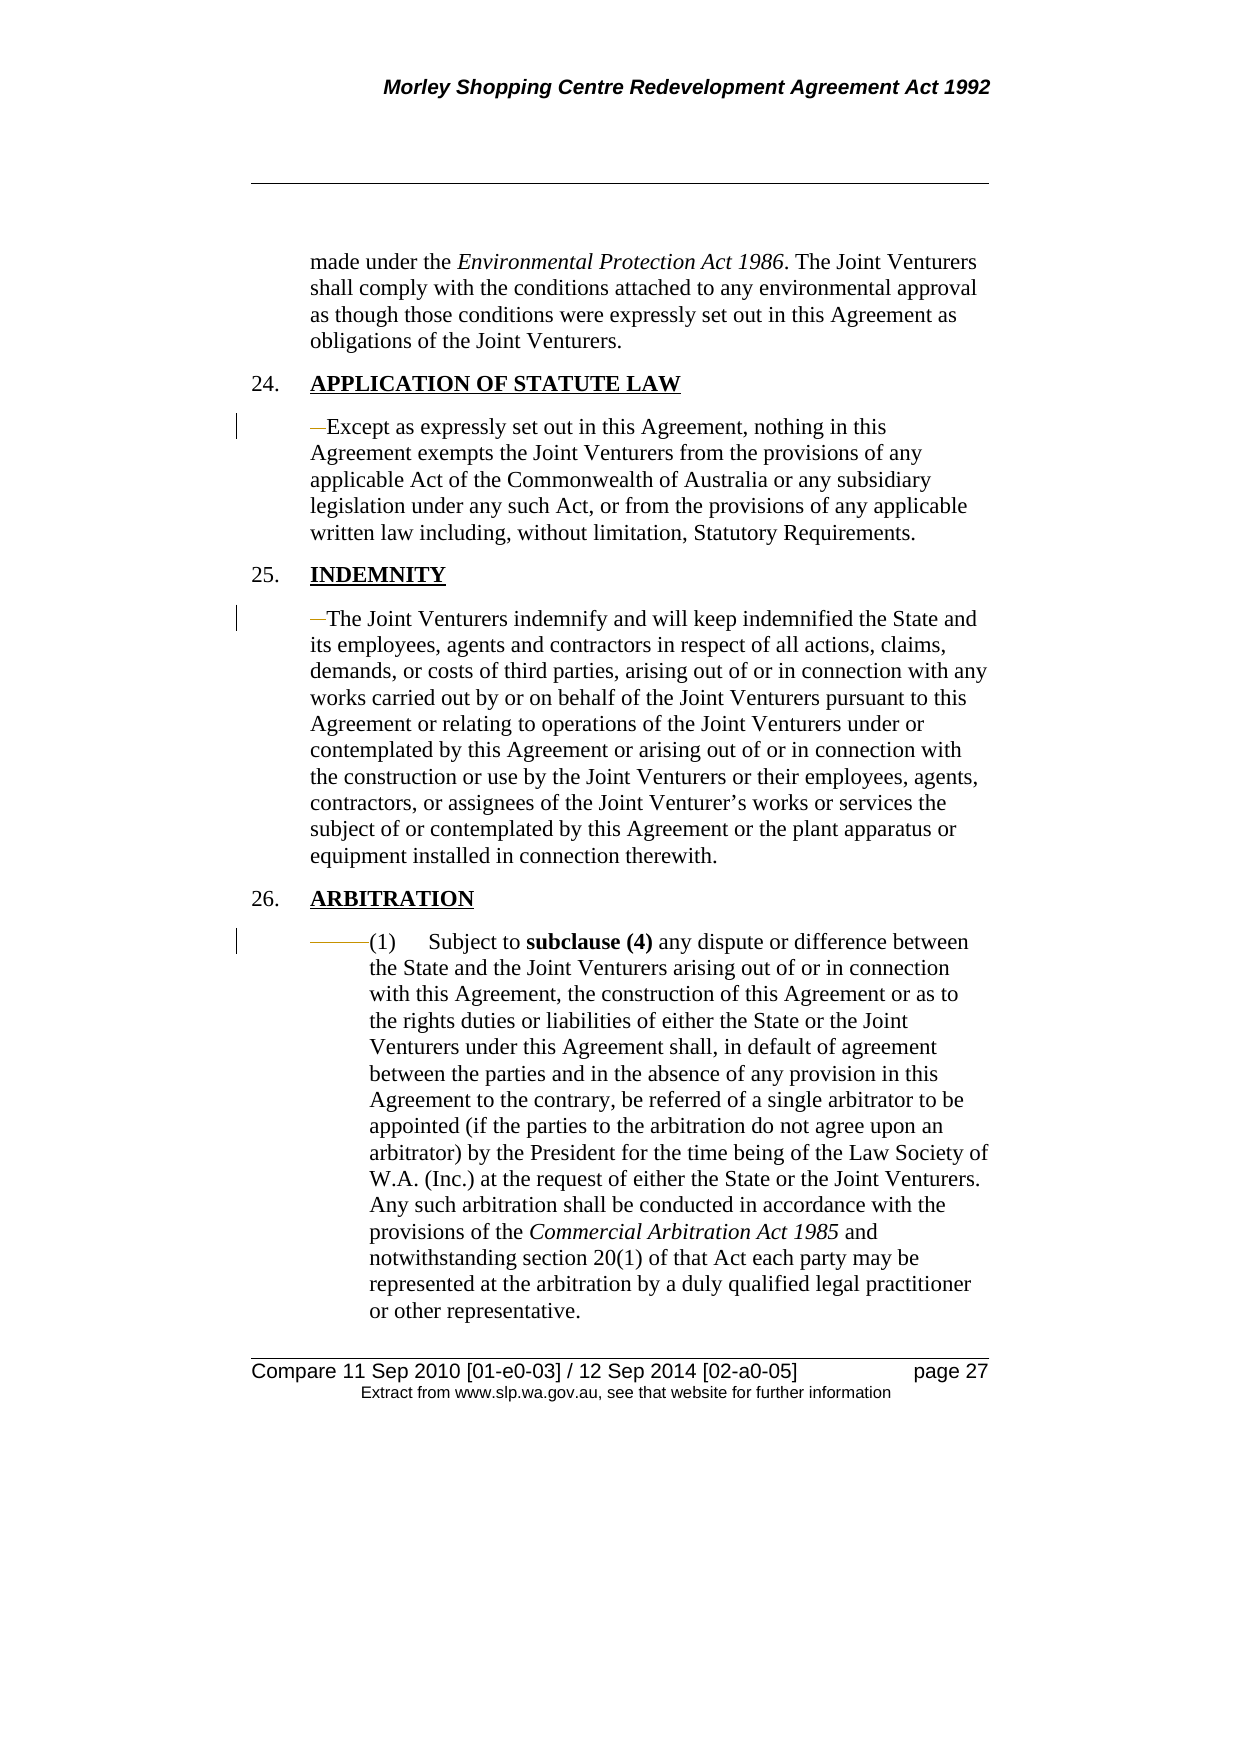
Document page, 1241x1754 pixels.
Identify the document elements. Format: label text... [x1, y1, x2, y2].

text 25. INDEMNITY [251, 562, 989, 588]
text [310, 248, 989, 353]
text 24. APPLICATION OF STATUTE LAW [251, 370, 989, 396]
text Except as expressly set out in this Agreement, nothing in this Agreement exempts the Joint Venturers from the provisions of any applicable Act of the Commonwealth of Australia or any subsidiary legislation under any such Act, or from the provisions of any applicable written law including, without limitation, Statutory Requirements. [310, 413, 989, 545]
text The Joint Venturers indemnify and will keep indemnified the State and its employees, agents and contractors in respect of all actions, claims, demands, or costs of third parties, arising out of or in connection with any works carried out by or on behalf of the Joint Venturers pursuant to this Agreement or relating to operations of the Joint Venturers under or contemplated by this Agreement or arising out of or in connection with the construction or use by the Joint Venturers or their employees, agents, contractors, or assignees of the Joint Venturer’s works or services the subject of or contemplated by this Agreement or the plant apparatus or equipment installed in connection therewith. [310, 604, 989, 868]
text (1) Subject to subclause (4) any dispute or difference between the State and the Joint Venturers arising out of or in connection with this Agreement, the construction of this Agreement or as to the rights duties or liabilities of either the State or the Joint Venturers under this Agreement shall, in default of agreement between the parties and in the absence of any provision in this Agreement to the contrary, be referred of a single arbitrator to be appointed (if the parties to the arbitration do not agree upon an arbitrator) by the President for the time being of the Law Society of W.A. (Inc.) at the request of either the State or the Joint Venturers. Any such arbitration shall be conducted in accordance with the provisions of the Commercial Arbitration Act 1985 and notwithstanding section 20(1) of that Act each party may be represented at the arbitration by a duly qualified legal practitioner or other representative. [310, 928, 989, 1323]
text 26. ARBITRATION [251, 885, 989, 911]
